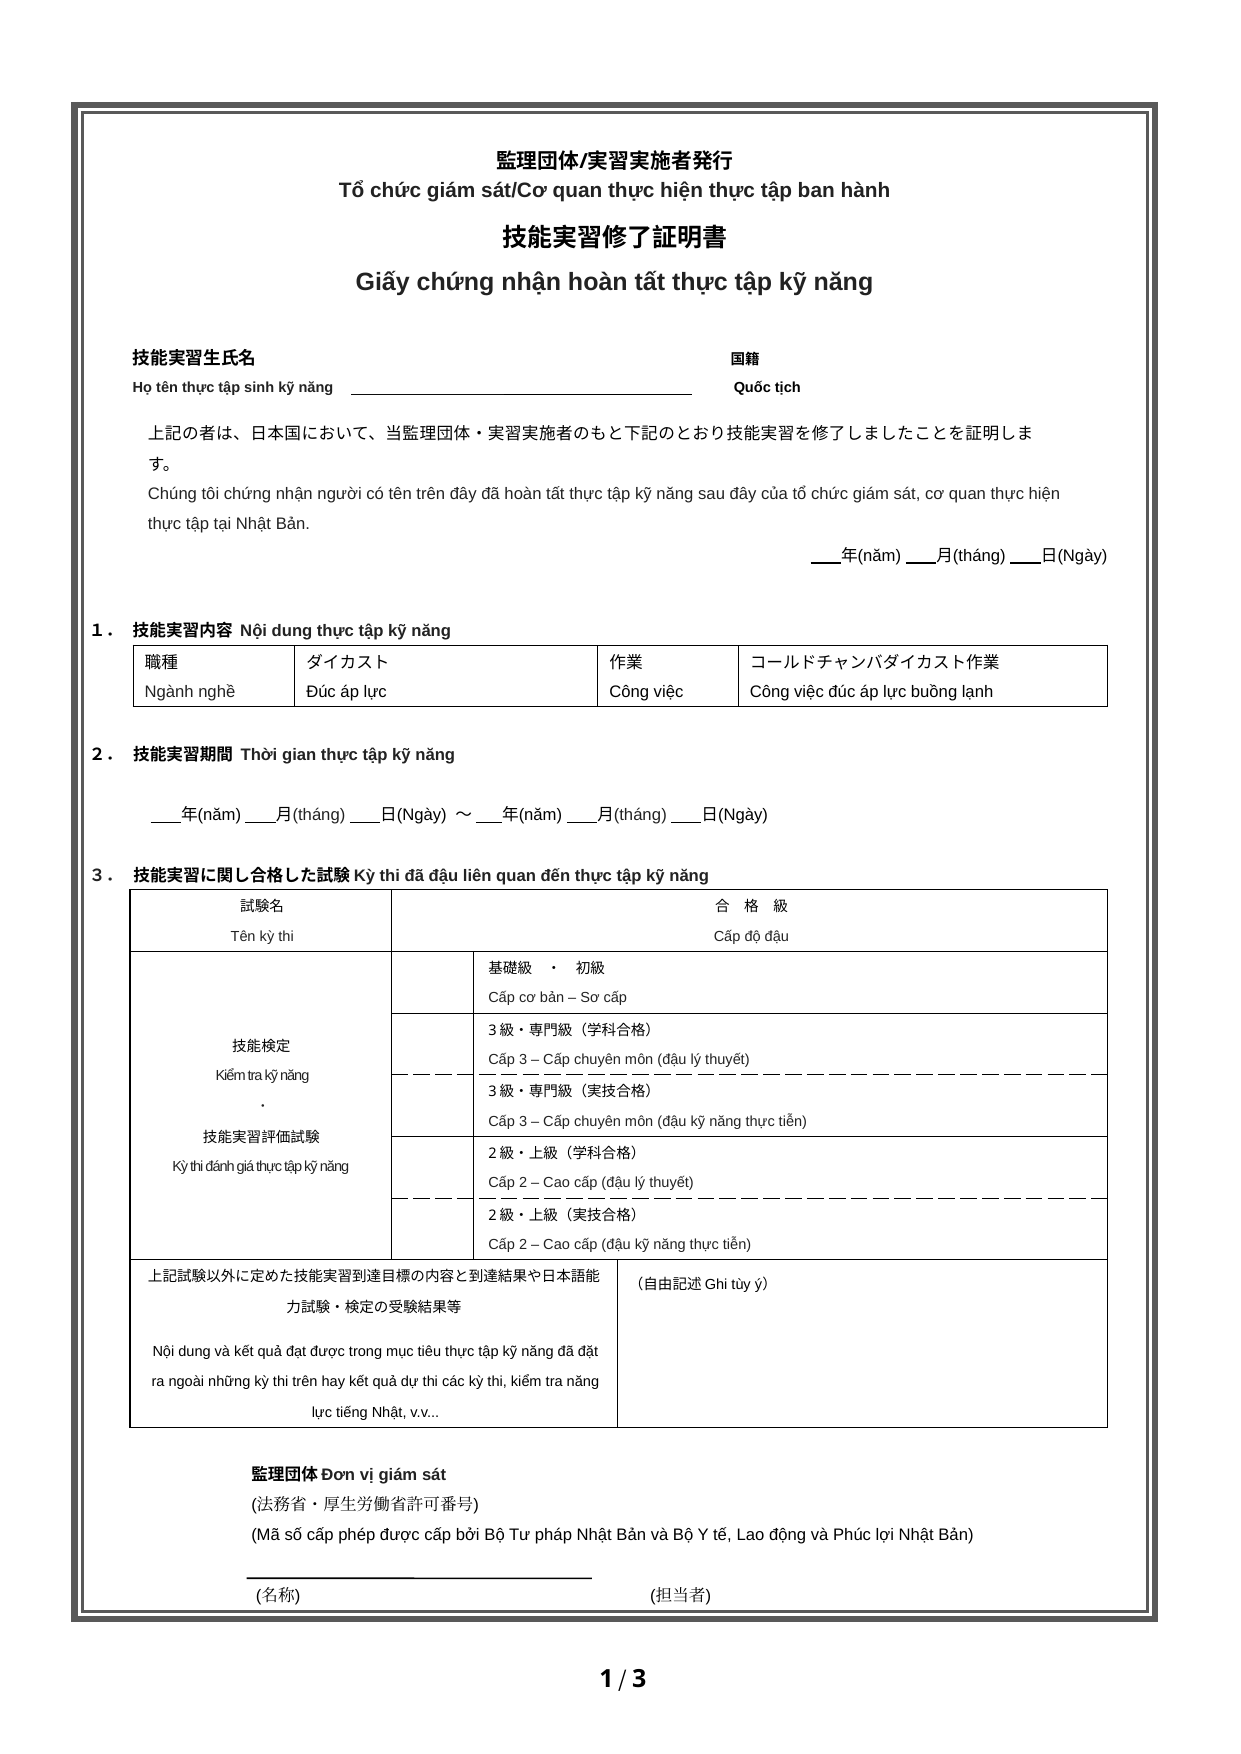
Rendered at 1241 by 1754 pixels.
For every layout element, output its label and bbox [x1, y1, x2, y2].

table_header [78, 108, 1152, 1610]
